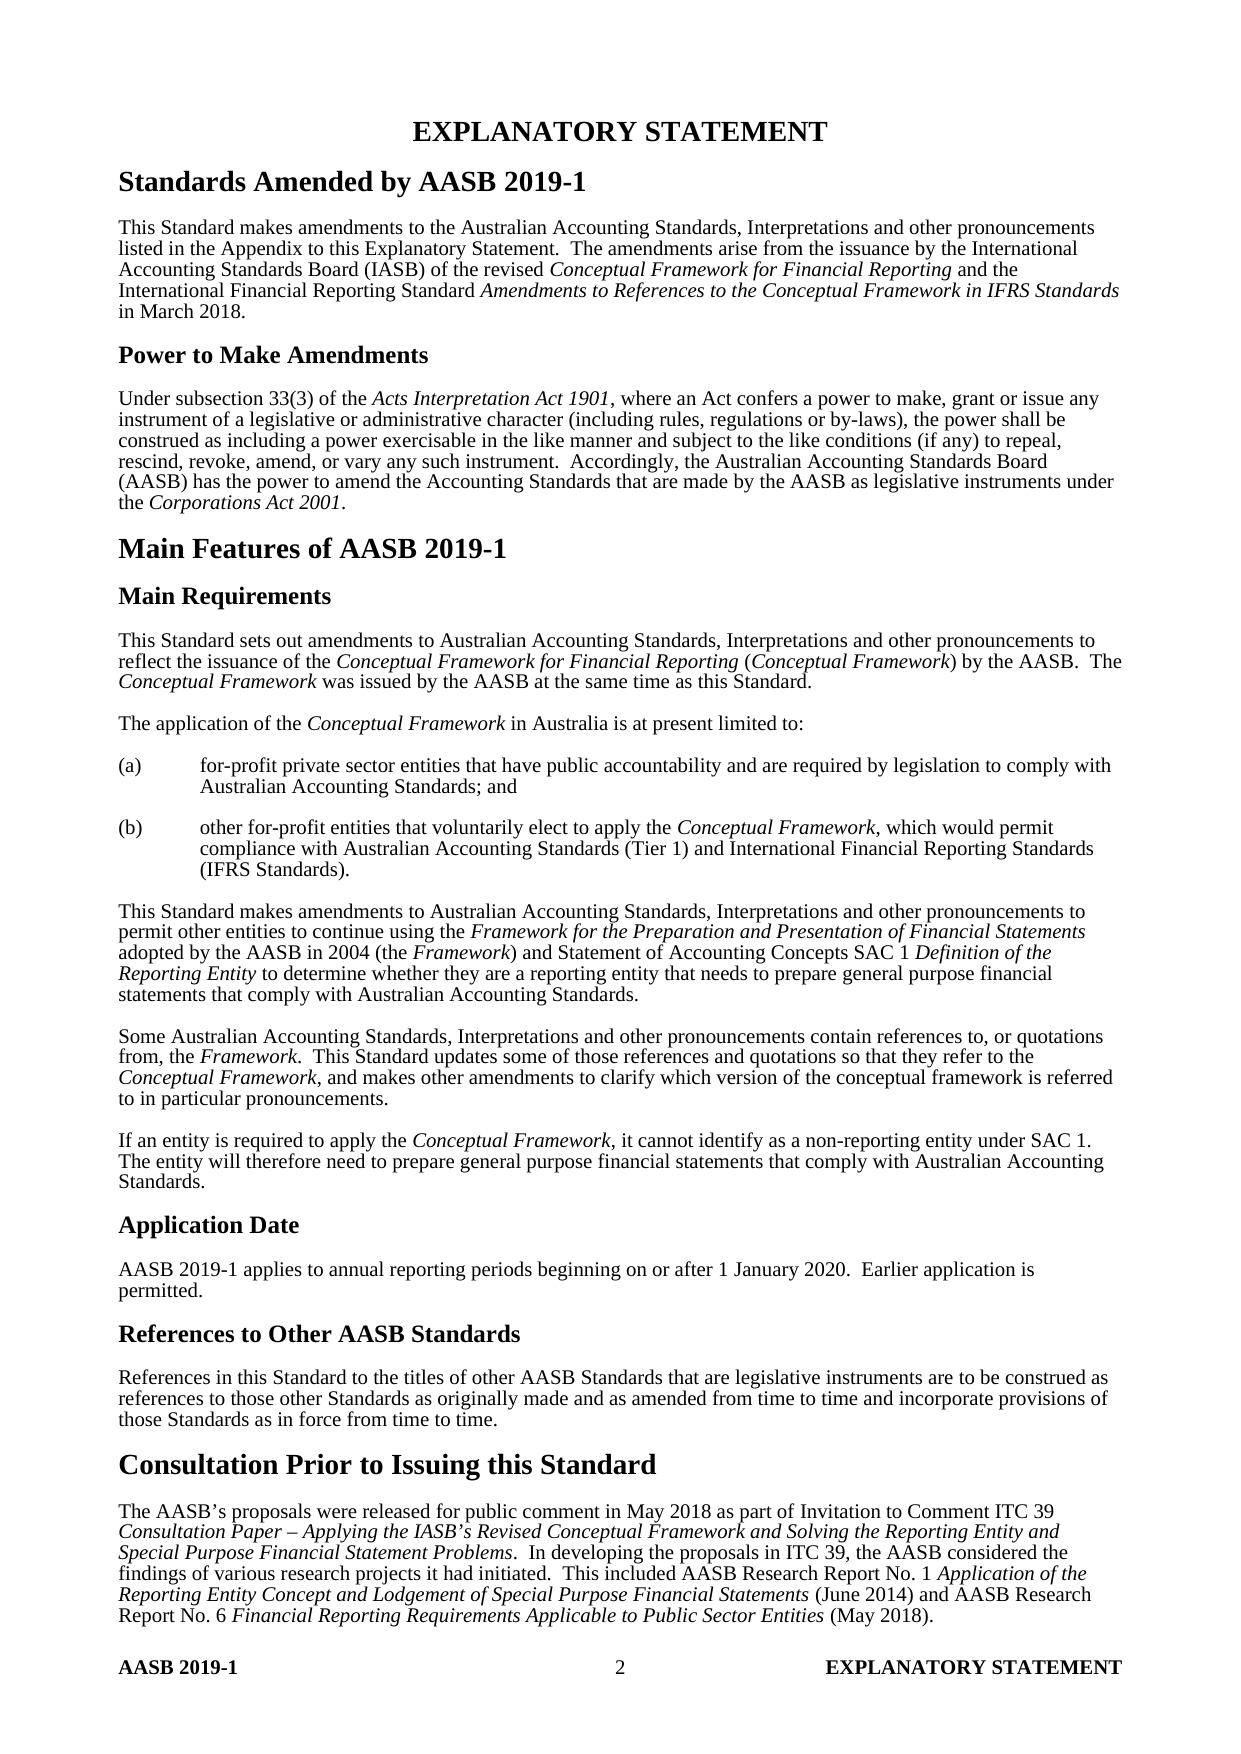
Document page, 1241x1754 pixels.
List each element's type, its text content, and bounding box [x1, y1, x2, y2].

subtitle Standards Amended by AASB 2019-1 [118, 168, 1122, 197]
subtitle Consultation Prior to Issuing this Standard [118, 1451, 1122, 1481]
text The AASB’s proposals were released for public comment in May 2018 as part of Invitation to Comment ITC 39 Consultation Paper – Applying the IASB’s Revised Conceptual Framework and Solving the Reporting Entity and Special Purpose Financial Statement Problems. In developing the proposals in ITC 39, the AASB considered the findings of various research projects it had initiated. This included AASB Research Report No. 1 Application of the Reporting Entity Concept and Lodgement of Special Purpose Financial Statements (June 2014) and AASB Research Report No. 6 Financial Reporting Requirements Applicable to Public Sector Entities (May 2018). [118, 1501, 1122, 1626]
subtitle Power to Make Amendments [118, 343, 1122, 368]
text The application of the Conceptual Framework in Australia is at present limited to: [118, 714, 1122, 735]
text (a) for-profit private sector entities that have public accountability and are required by legislation to comply with Australian Accounting Standards; and [118, 756, 1122, 797]
text Some Australian Accounting Standards, Interpretations and other pronouncements contain references to, or quotations from, the Framework. This Standard updates some of those references and quotations so that they refer to the Conceptual Framework, and makes other amendments to clarify which version of the conceptual framework is referred to in particular pronouncements. [118, 1026, 1122, 1110]
subtitle References to Other AASB Standards [118, 1322, 1122, 1347]
text This Standard sets out amendments to Australian Accounting Standards, Interpretations and other pronouncements to reflect the issuance of the Conceptual Framework for Financial Reporting (Conceptual Framework) by the AASB. The Conceptual Framework was issued by the AASB at the same time as this Standard. [118, 631, 1122, 693]
subtitle Main Features of AASB 2019-1 [118, 535, 1122, 564]
text If an entity is required to apply the Conceptual Framework, it cannot identify as a non-reporting entity under SAC 1. The entity will therefore need to prepare general purpose financial statements that comply with Australian Accounting Standards. [118, 1131, 1122, 1193]
text This Standard makes amendments to Australian Accounting Standards, Interpretations and other pronouncements to permit other entities to continue using the Framework for the Preparation and Presentation of Financial Statements adopted by the AASB in 2004 (the Framework) and Statement of Accounting Concepts SAC 1 Definition of the Reporting Entity to determine whether they are a reporting entity that needs to prepare general purpose financial statements that comply with Australian Accounting Standards. [118, 901, 1122, 1006]
subtitle Application Date [118, 1214, 1122, 1239]
text This Standard makes amendments to the Australian Accounting Standards, Interpretations and other pronouncements listed in the Appendix to this Explanatory Statement. The amendments arise from the issuance by the International Accounting Standards Board (IASB) of the revised Conceptual Framework for Financial Reporting and the International Financial Reporting Standard Amendments to References to the Conceptual Framework in IFRS Standards in March 2018. [118, 218, 1122, 322]
text AASB 2019-1 applies to annual reporting periods beginning on or after 1 January 2020. Earlier application is permitted. [118, 1260, 1122, 1301]
text References in this Standard to the titles of other AASB Standards that are legislative instruments are to be construed as references to those other Standards as originally made and as amended from time to time and incorporate provisions of those Standards as in force from time to time. [118, 1368, 1122, 1431]
text (b) other for-profit entities that voluntarily elect to apply the Conceptual Framework, which would permit compliance with Australian Accounting Standards (Tier 1) and International Financial Reporting Standards (IFRS Standards). [118, 818, 1122, 881]
subtitle EXPLANATORY STATEMENT [118, 118, 1122, 147]
subtitle Main Requirements [118, 585, 1122, 610]
text Under subsection 33(3) of the Acts Interpretation Act 1901, where an Act confers a power to make, grant or issue any instrument of a legislative or administrative character (including rules, regulations or by-laws), the power shall be construed as including a power exercisable in the like manner and subject to the like conditions (if any) to repeal, rescind, revoke, amend, or vary any such instrument. Accordingly, the Australian Accounting Standards Board (AASB) has the power to amend the Accounting Standards that are made by the AASB as legislative instruments under the Corporations Act 2001. [118, 389, 1122, 514]
